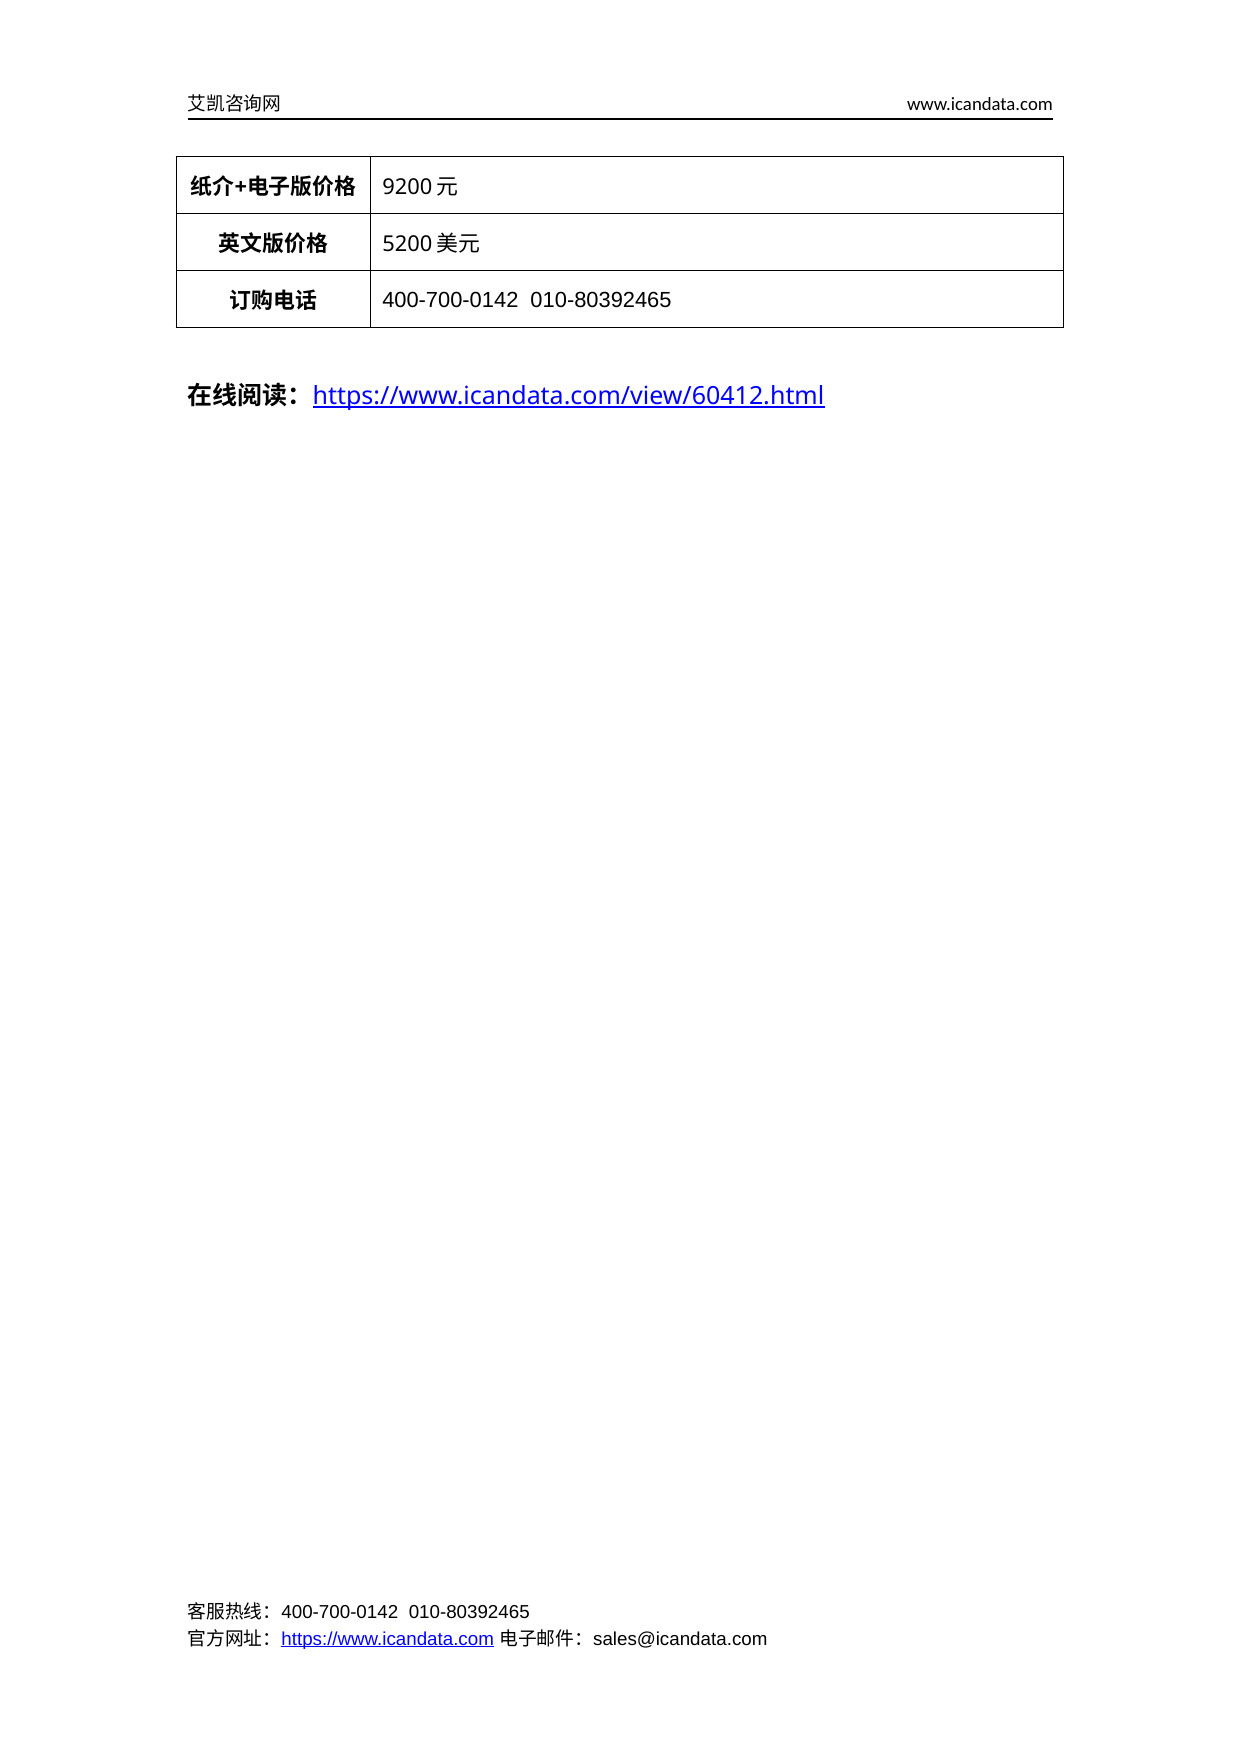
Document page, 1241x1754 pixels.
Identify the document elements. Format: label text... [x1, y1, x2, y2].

table_cell 400-700-0142 010-80392465 [371, 271, 1063, 327]
table_cell 9200元 [371, 157, 1063, 213]
text 在线阅读：https://www.icandata.com/view/60412.html [187, 361, 1053, 426]
table_cell 5200美元 [371, 214, 1063, 270]
table_cell 英文版价格 [177, 214, 370, 270]
table_cell 订购电话 [177, 271, 370, 327]
table_cell 纸介+电子版价格 [177, 157, 370, 213]
